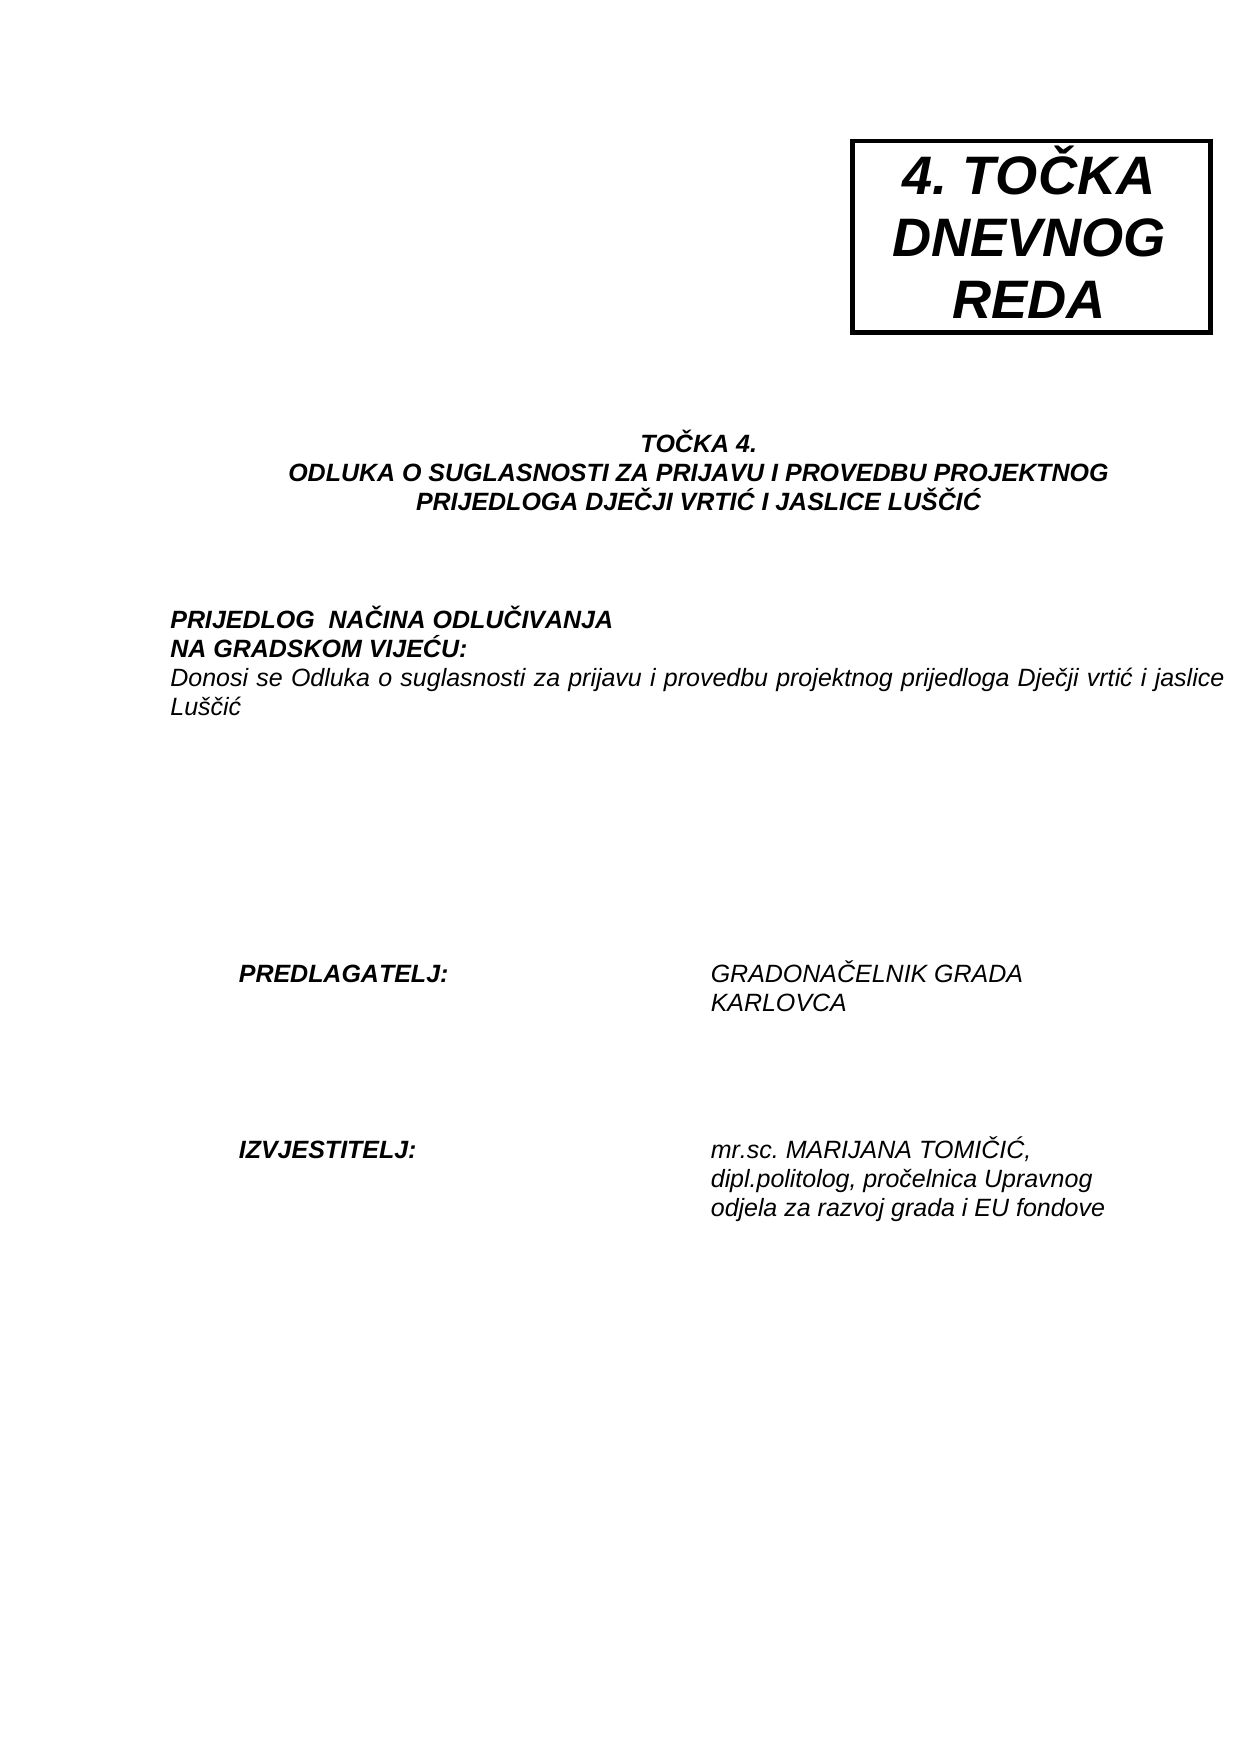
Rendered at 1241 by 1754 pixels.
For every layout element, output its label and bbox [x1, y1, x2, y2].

table_cell [148, 94, 1240, 1623]
